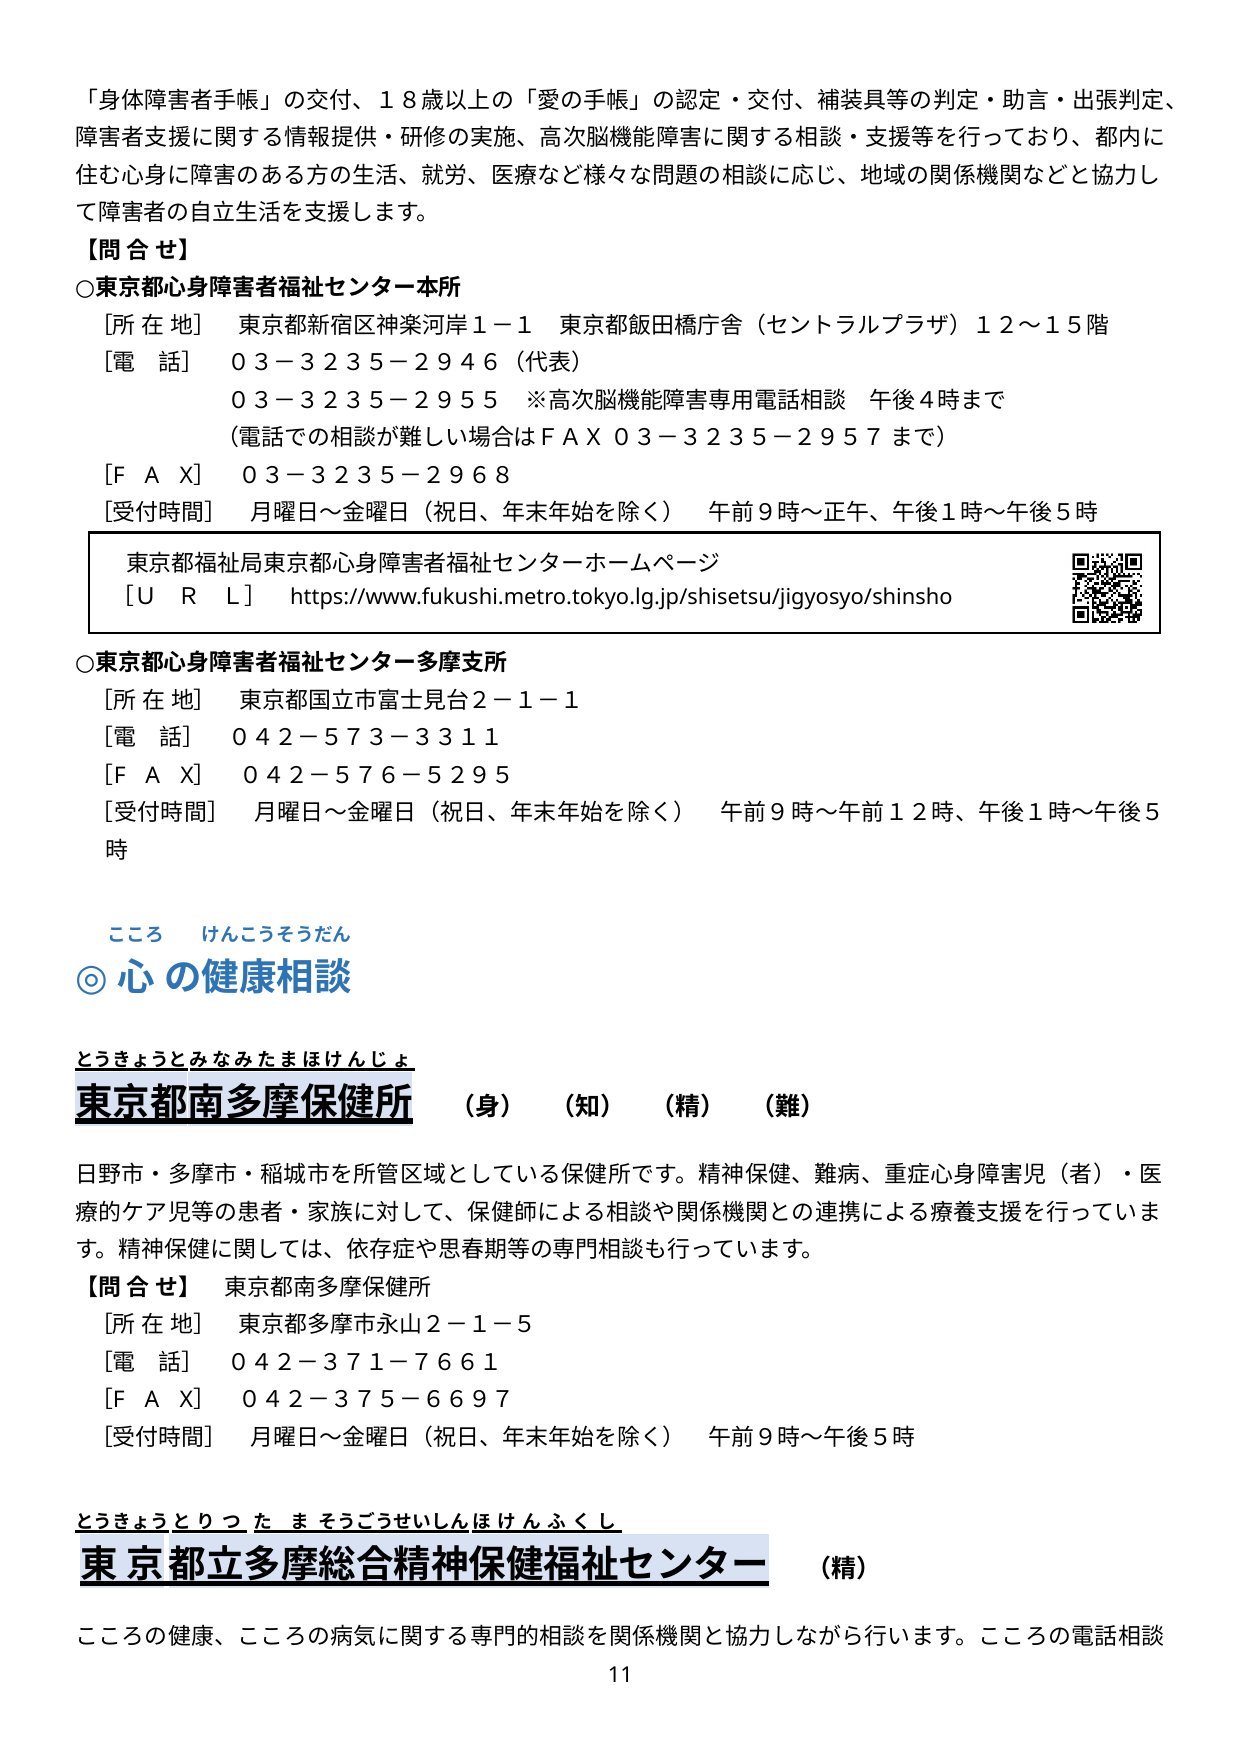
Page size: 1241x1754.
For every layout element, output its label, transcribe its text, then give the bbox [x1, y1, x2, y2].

text ［電話］ ０４２－３７１－７６６１ [75, 1341, 1165, 1379]
text ［FAX］ ０４２－５７６－５２９５ [91, 754, 1165, 792]
text 【問合せ】 [75, 229, 1165, 267]
text ◎の [75, 904, 1165, 1017]
text ○東京都心身障害者福祉センター本所 [75, 267, 1165, 304]
text ［FAX］ ０３－３２３５－２９６８ [75, 454, 1165, 492]
text ［受付時間］ 月曜日～金曜日（祝日、年末年始を除く） 午前９時～正午、午後１時～午後５時 [75, 492, 1165, 529]
text ［FAX］ ０４２－３７５－６６９７ [75, 1379, 1165, 1416]
text ［所在地］ 東京都新宿区神楽河岸１－１ 東京都飯田橋庁舎（セントラルプラザ）１２～１５階 [75, 304, 1165, 342]
text 「身体障害者手帳」の交付、１８歳以上の「愛の手帳」の認定・交付、補装具等の判定・助言・出張判定、障害者支援に関する情報提供・研修の実施、高次脳機能障害に関する相談・支援等を行っており、都内に住む心身に障害のある方の生活、就労、医療など様々な問題の相談に応じ、地域の関係機関などと協力して障害者の自立生活を支援します。 [75, 79, 1165, 229]
text （身） （知） （精） （難） [75, 1029, 1165, 1142]
text ［受付時間］ 月曜日～金曜日（祝日、年末年始を除く） 午前９時～午後５時 [75, 1416, 1165, 1454]
text ○東京都心身障害者福祉センター多摩支所 [75, 642, 1165, 679]
text （電話での相談が難しい場合はＦＡＸ ０３－３２３５－２９５７ まで） [75, 417, 1165, 454]
text ［所在地］ 東京都国立市富士見台２－１－１ [91, 679, 1165, 717]
text 【問合せ】 東京都南多摩保健所 [75, 1266, 1165, 1304]
text 日野市・多摩市・稲城市を所管区域としている保健所です。精神保健、難病、重症心身障害児（者）・医療的ケア児等の患者・家族に対して、保健師による相談や関係機関との連携による療養支援を行っています。精神保健に関しては、依存症や思春期等の専門相談も行っています。 [75, 1154, 1165, 1266]
text ［所在地］ 東京都多摩市永山２－１－５ [75, 1304, 1165, 1341]
text ［受付時間］ 月曜日～金曜日（祝日、年末年始を除く） 午前９時～午前１２時、午後１時～午後５時 [91, 792, 1165, 867]
text ［電話］ ０３－３２３５－２９４６（代表） [75, 342, 1165, 379]
text ［電話］ ０４２－５７３－３３１１ [91, 717, 1165, 754]
text ０３－３２３５－２９５５ ※高次脳機能障害専用電話相談 午後４時まで [75, 379, 1165, 417]
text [75, 1616, 1165, 1653]
text センター （精） [75, 1491, 1165, 1604]
picture [1065, 546, 1149, 630]
